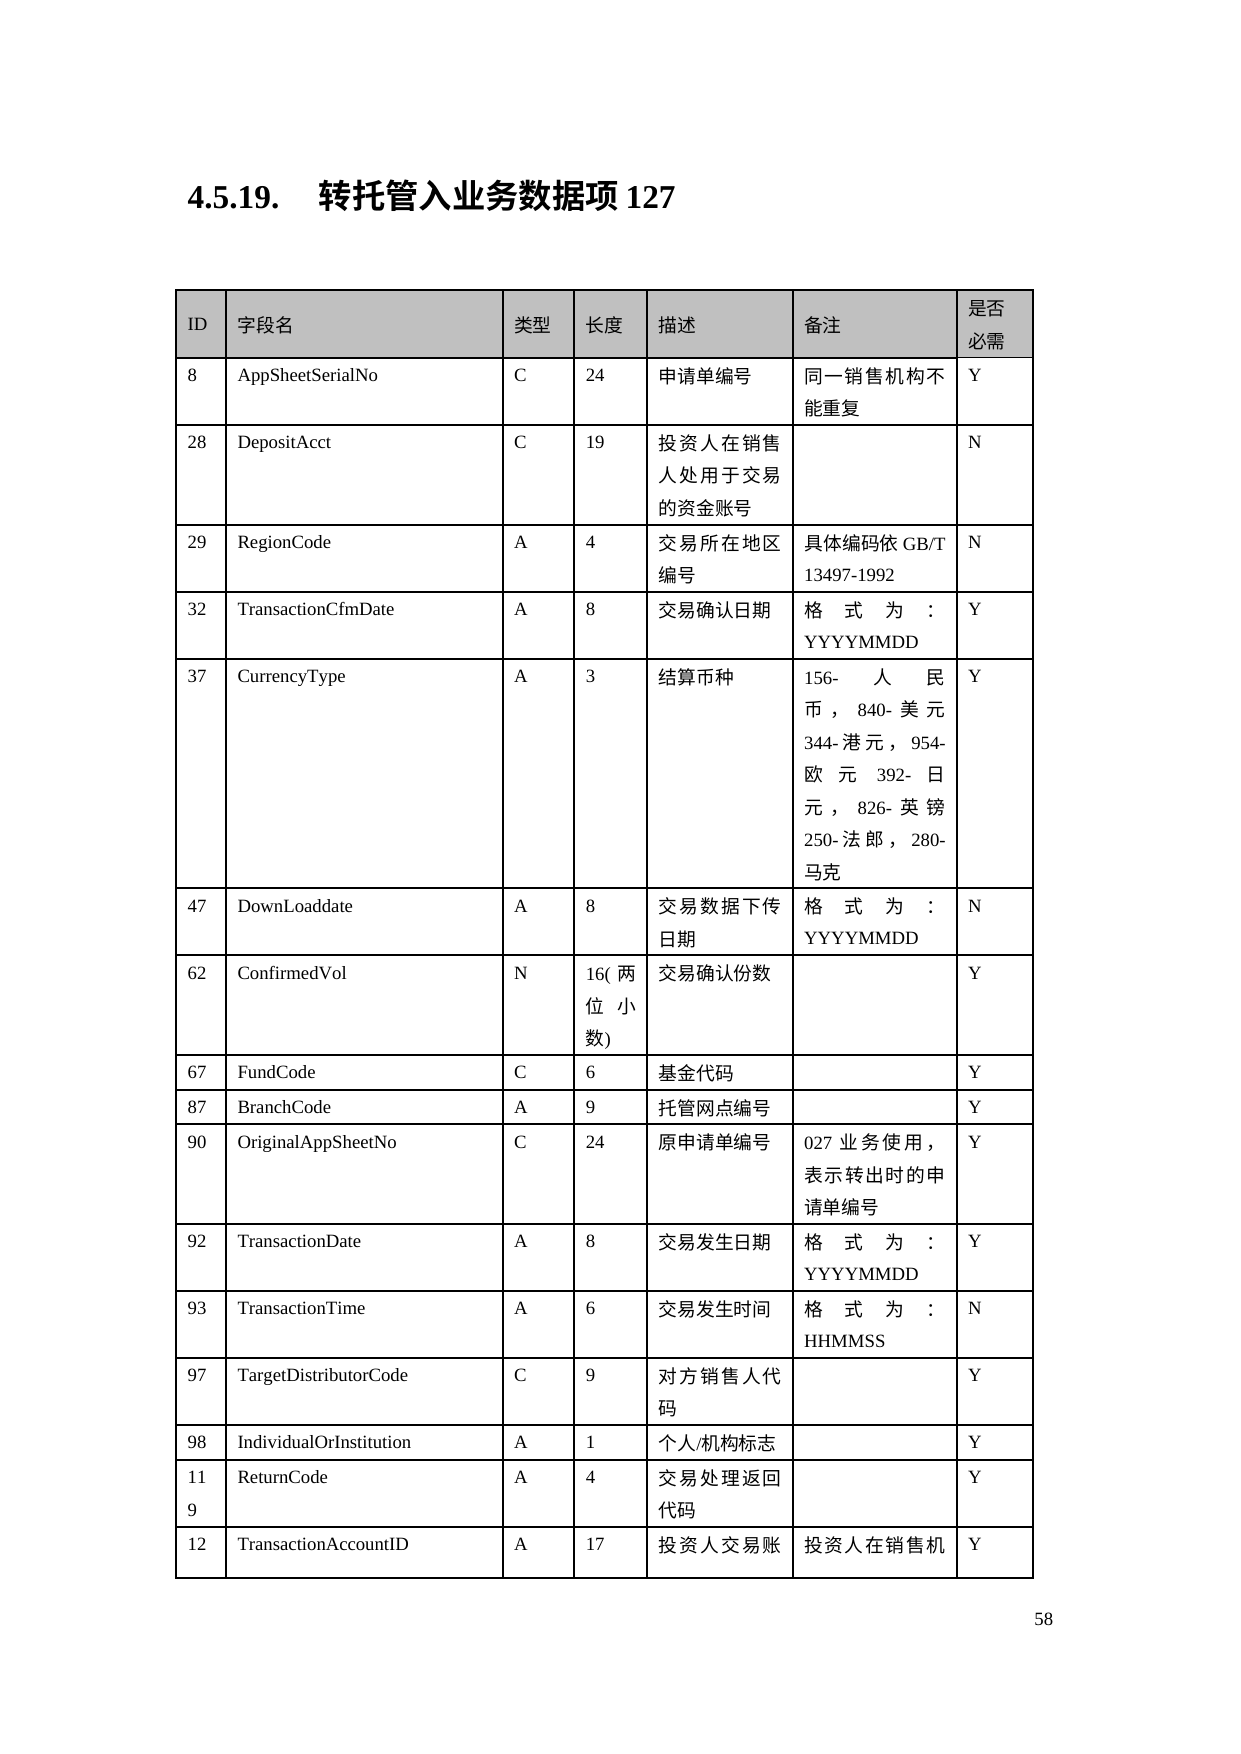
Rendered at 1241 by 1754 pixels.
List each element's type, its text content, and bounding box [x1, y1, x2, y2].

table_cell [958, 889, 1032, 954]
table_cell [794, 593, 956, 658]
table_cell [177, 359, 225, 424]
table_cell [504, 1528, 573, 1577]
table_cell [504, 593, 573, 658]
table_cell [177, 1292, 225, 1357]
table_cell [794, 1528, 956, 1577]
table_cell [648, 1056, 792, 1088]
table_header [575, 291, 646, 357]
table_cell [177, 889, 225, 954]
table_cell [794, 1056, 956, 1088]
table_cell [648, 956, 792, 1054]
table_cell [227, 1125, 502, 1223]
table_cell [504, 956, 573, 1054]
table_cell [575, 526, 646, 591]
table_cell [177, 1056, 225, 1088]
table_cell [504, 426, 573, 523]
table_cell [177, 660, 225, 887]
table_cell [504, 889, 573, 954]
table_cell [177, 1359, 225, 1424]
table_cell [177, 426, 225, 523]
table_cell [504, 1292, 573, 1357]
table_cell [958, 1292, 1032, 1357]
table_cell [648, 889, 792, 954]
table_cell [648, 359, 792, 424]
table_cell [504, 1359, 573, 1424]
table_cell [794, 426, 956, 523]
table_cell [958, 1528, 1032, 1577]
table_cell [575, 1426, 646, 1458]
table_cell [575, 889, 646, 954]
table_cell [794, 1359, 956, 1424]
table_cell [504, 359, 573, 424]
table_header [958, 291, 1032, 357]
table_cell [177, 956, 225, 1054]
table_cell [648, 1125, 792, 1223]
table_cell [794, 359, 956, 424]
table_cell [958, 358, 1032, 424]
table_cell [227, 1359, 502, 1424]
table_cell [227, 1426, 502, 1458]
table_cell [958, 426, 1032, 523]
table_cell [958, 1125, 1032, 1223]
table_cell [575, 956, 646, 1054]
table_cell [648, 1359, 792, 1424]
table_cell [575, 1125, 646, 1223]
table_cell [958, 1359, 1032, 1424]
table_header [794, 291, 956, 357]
subtitle 转托管入业务数据项127 [187, 162, 1053, 227]
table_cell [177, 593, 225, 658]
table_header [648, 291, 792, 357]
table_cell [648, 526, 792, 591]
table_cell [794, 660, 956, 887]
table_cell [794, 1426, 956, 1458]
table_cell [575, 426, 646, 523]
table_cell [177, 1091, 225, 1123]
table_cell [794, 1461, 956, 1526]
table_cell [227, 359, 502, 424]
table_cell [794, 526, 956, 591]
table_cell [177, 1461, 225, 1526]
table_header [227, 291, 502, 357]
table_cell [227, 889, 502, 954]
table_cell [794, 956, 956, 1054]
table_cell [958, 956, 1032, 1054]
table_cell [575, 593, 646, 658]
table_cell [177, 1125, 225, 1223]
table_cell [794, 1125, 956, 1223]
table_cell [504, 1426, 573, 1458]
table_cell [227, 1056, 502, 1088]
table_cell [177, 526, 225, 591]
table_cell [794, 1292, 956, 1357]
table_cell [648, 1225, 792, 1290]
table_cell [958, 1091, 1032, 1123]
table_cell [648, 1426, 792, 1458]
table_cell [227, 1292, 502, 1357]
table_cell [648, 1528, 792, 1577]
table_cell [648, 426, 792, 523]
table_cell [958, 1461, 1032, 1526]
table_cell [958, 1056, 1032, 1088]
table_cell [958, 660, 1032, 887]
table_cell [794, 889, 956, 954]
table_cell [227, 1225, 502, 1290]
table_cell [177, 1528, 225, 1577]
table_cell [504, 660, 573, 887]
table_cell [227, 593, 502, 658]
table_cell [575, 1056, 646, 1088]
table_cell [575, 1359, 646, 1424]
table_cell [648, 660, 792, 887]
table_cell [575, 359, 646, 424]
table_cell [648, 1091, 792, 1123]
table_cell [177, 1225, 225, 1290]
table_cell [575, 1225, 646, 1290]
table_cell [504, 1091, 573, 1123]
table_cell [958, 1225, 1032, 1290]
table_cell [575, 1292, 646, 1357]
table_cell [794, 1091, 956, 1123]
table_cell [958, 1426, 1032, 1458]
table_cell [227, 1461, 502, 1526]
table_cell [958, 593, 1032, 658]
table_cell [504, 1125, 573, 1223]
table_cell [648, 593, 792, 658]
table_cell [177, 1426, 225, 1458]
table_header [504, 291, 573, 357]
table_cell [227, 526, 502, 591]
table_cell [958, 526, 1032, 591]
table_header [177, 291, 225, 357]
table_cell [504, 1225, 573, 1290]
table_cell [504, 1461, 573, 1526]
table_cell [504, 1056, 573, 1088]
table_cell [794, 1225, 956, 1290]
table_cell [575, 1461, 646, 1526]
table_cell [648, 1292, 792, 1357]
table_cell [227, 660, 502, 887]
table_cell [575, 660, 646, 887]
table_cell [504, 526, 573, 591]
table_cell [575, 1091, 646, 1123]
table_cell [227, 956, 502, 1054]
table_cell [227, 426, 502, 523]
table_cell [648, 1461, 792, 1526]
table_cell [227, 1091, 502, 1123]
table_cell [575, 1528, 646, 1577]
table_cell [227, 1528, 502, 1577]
